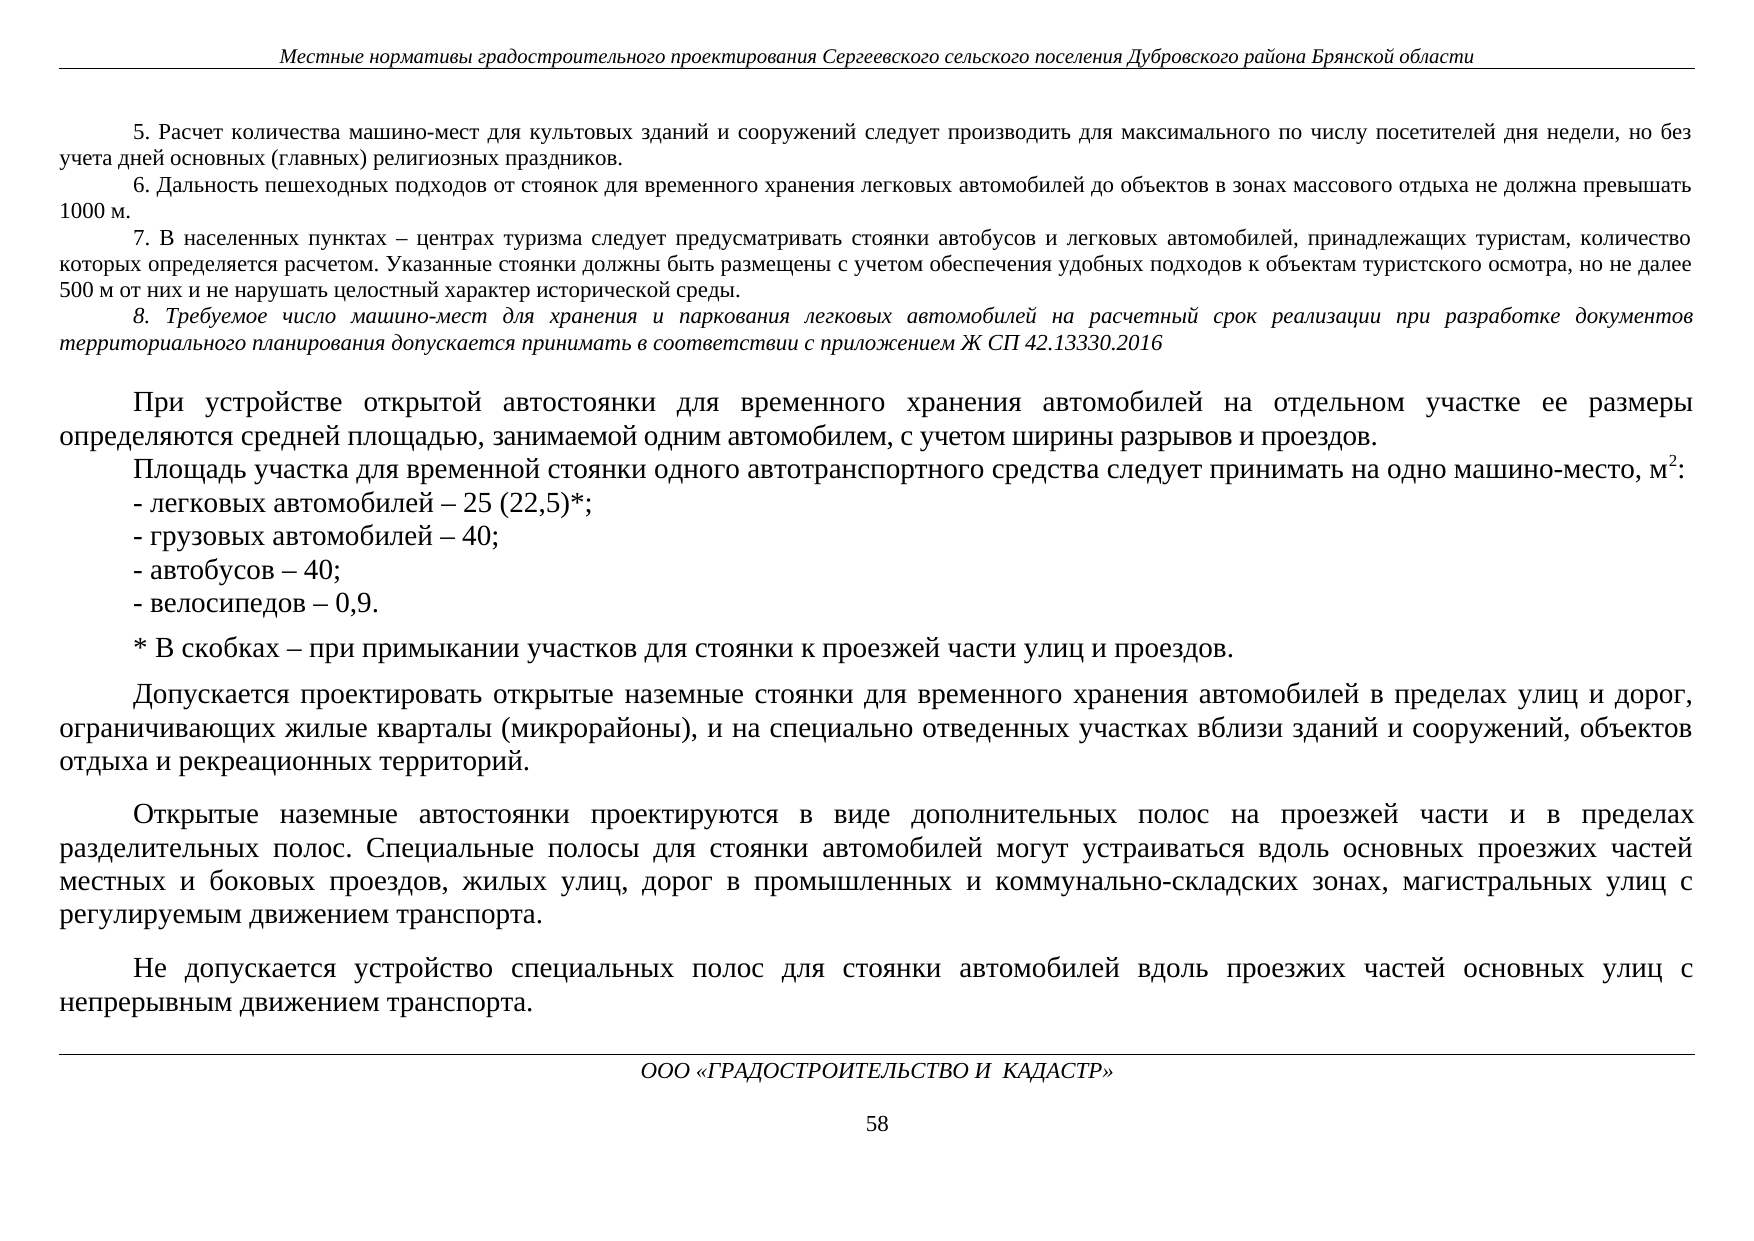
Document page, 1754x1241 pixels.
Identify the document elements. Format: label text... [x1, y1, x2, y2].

text - велосипедов – 0,9. [59, 585, 1695, 619]
text - автобусов – 40; [59, 552, 1695, 585]
text 7. В населенных пунктах – центрах туризма следует предусматривать стоянки автобусов и легковых автомобилей, принадлежащих туристам, количество которых определяется расчетом. Указанные стоянки должны быть размещены с учетом обеспечения удобных подходов к объектам туристского осмотра, но не далее от них и не нарушать целостный характер исторической среды. [59, 223, 1695, 303]
text Не допускается устройство специальных полос для стоянки автомобилей вдоль проезжих частей основных улиц с непрерывным движением транспорта. [59, 951, 1695, 1017]
text 8. Требуемое число машино-мест для хранения и паркования легковых автомобилей на расчетный срок реализации при разработке документов территориального планирования допускается принимать в соответствии с приложением Ж СП 42.13330.2016 [59, 303, 1695, 355]
text При устройстве открытой автостоянки для временного хранения автомобилей на отдельном участке ее размеры определяются средней площадью, занимаемой одним автомобилем, с учетом ширины разрывов и проездов. [59, 384, 1695, 451]
text - легковых автомобилей – 25 (22,5)*; [59, 485, 1695, 518]
text 5. Расчет количества машино-мест для культовых зданий и сооружений следует производить для максимального по числу посетителей дня недели, но без учета дней основных (главных) религиозных праздников. [59, 118, 1695, 171]
text * В скобках – при примыкании участков для стоянки к проезжей части улиц и проездов. [59, 631, 1695, 664]
text Площадь участка для временной стоянки одного автотранспортного средства следует принимать на одно машино-место, м2: [59, 451, 1695, 485]
text Допускается проектировать открытые наземные стоянки для временного хранения автомобилей в пределах улиц и дорог, ограничивающих жилые кварталы (микрорайоны), и на специально отведенных участках вблизи зданий и сооружений, объектов отдыха и рекреационных территорий. [59, 677, 1695, 777]
text Открытые наземные автостоянки проектируются в виде дополнительных полос на проезжей части и в пределах разделительных полос. Специальные полосы для стоянки автомобилей могут устраиваться вдоль основных проезжих частей местных и боковых проездов, жилых улиц, дорог в промышленных и коммунально-складских зонах, магистральных улиц с регулируемым движением транспорта. [59, 797, 1695, 930]
text 6. Дальность пешеходных подходов от стоянок для временного хранения легковых автомобилей до объектов в зонах массового отдыха не должна превышать . [59, 171, 1695, 223]
text - грузовых автомобилей – 40; [59, 518, 1695, 552]
